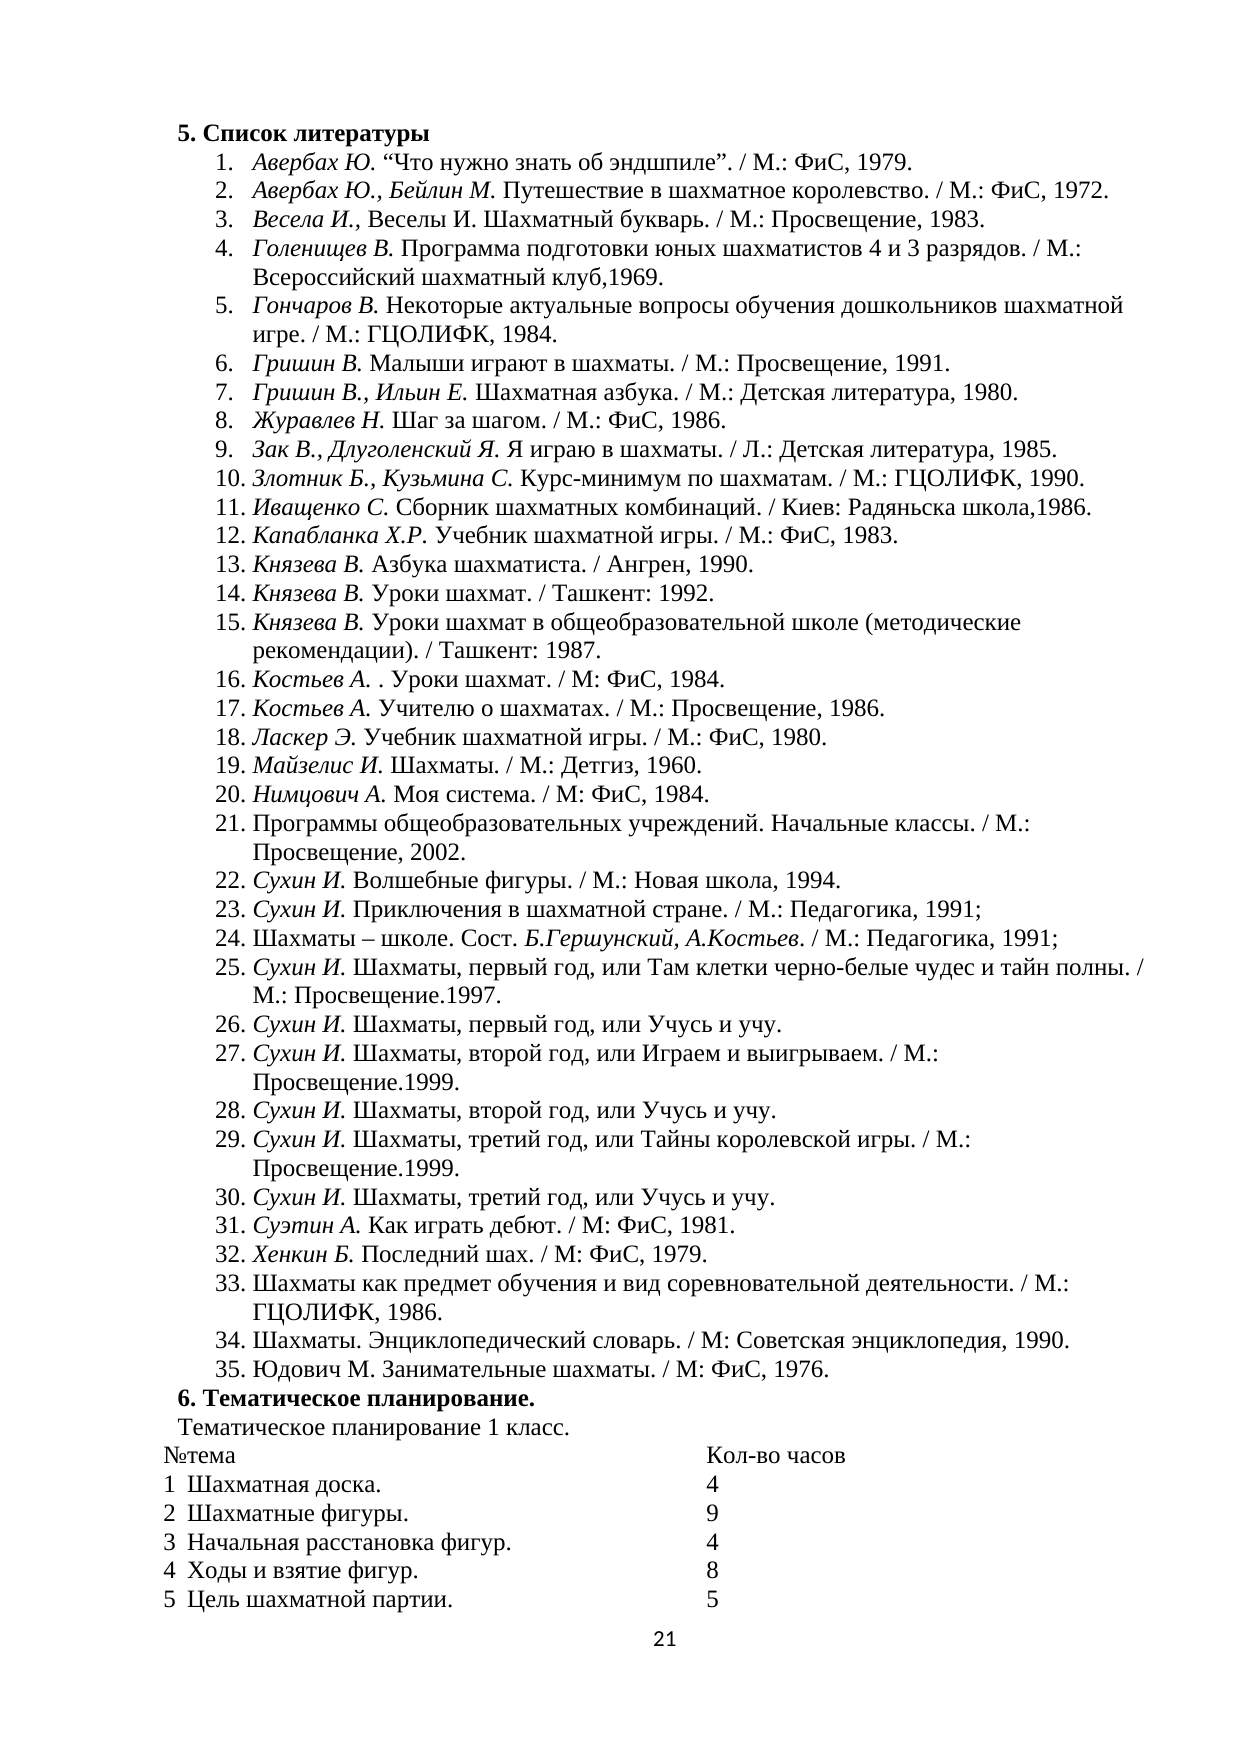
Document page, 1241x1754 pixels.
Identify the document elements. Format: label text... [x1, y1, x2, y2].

list Шахматы как предмет обучения и вид соревновательной деятельности. / М.: ГЦОЛИФК, 1986. [215, 1268, 1152, 1326]
list Нимцович А. Моя система. / М: ФиС, 1984. [215, 779, 1152, 808]
table_cell 4 [163, 1556, 187, 1584]
table_cell Ходы и взятие фигур. [187, 1556, 706, 1584]
list Сухин И. Шахматы, первый год, или Учусь и учу. [215, 1009, 1152, 1038]
text 6. Тематическое планирование. [177, 1383, 1152, 1412]
table_cell 8 [706, 1556, 846, 1584]
list Костьев А. Учителю о шахматах. / М.: Просвещение, 1986. [215, 693, 1152, 722]
list Иващенко С. Сборник шахматных комбинаций. / Киев: Радяньска школа,1986. [215, 492, 1152, 521]
list Гришин В. Малыши играют в шахматы. / М.: Просвещение, 1991. [215, 348, 1152, 377]
list Весела И., Веселы И. Шахматный букварь. / М.: Просвещение, 1983. [215, 204, 1152, 233]
list Гончаров В. Некоторые актуальные вопросы обучения дошкольников шахматной игре. / М.: ГЦОЛИФК, 1984. [215, 291, 1152, 348]
list Капабланка Х.Р. Учебник шахматной игры. / М.: ФиС, 1983. [215, 521, 1152, 549]
text Тематическое планирование 1 класс. [177, 1412, 1152, 1441]
list Шахматы – школе. Сост. Б.Гершунский, А.Костьев. / М.: Педагогика, 1991; [215, 923, 1152, 952]
list Злотник Б., Кузьмина С. Курс-минимум по шахматам. / М.: ГЦОЛИФК, 1990. [215, 463, 1152, 492]
list Сухин И. Шахматы, второй год, или Играем и выигрываем. / М.: Просвещение.1999. [215, 1038, 1152, 1096]
list Сухин И. Волшебные фигуры. / М.: Новая школа, 1994. [215, 866, 1152, 894]
table_cell 5 [706, 1584, 846, 1613]
list Майзелис И. Шахматы. / М.: Детгиз, 1960. [215, 751, 1152, 779]
list Шахматы. Энциклопедический словарь. / М: Советская энциклопедия, 1990. [215, 1326, 1152, 1354]
table_cell Цель шахматной партии. [187, 1584, 706, 1613]
list Программы общеобразовательных учреждений. Начальные классы. / М.: Просвещение, 2002. [215, 808, 1152, 866]
table_cell Шахматные фигуры. [187, 1498, 706, 1527]
list Хенкин Б. Последний шах. / М: ФиС, 1979. [215, 1239, 1152, 1268]
table_cell 2 [163, 1498, 187, 1527]
list Сухин И. Шахматы, второй год, или Учусь и учу. [215, 1096, 1152, 1124]
list Князева В. Уроки шахмат. / Ташкент: 1992. [215, 578, 1152, 607]
list Авербах Ю. “Что нужно знать об эндшпиле”. / М.: ФиС, 1979. [215, 147, 1152, 176]
table_cell 5 [163, 1584, 187, 1613]
list Князева В. Уроки шахмат в общеобразовательной школе (методические рекомендации). / Ташкент: 1987. [215, 607, 1152, 664]
table_header № [163, 1441, 187, 1469]
table_cell 9 [706, 1498, 846, 1527]
table_header тема [187, 1441, 706, 1469]
list Зак В., Длуголенский Я. Я играю в шахматы. / Л.: Детская литература, 1985. [215, 434, 1152, 463]
table_cell Шахматная доска. [187, 1469, 706, 1498]
table_cell 4 [706, 1527, 846, 1556]
list Юдович М. Занимательные шахматы. / М: ФиС, 1976. [215, 1354, 1152, 1383]
list Суэтин А. Как играть дебют. / М: ФиС, 1981. [215, 1211, 1152, 1239]
list Журавлев Н. Шаг за шагом. / М.: ФиС, 1986. [215, 406, 1152, 434]
table_header Кол-во часов [706, 1441, 846, 1469]
list Голенищев В. Программа подготовки юных шахматистов 4 и 3 разрядов. / М.: Всероссийский шахматный клуб,1969. [215, 233, 1152, 291]
list Сухин И. Шахматы, третий год, или Учусь и учу. [215, 1182, 1152, 1211]
list Ласкер Э. Учебник шахматной игры. / М.: ФиС, 1980. [215, 722, 1152, 751]
table_cell 4 [706, 1469, 846, 1498]
table_cell Начальная расстановка фигур. [187, 1527, 706, 1556]
list Костьев А. . Уроки шахмат. / М: ФиС, 1984. [215, 664, 1152, 693]
list Сухин И. Шахматы, первый год, или Там клетки черно-белые чудес и тайн полны. / М.: Просвещение.1997. [215, 952, 1152, 1009]
text 5. Список литературы [177, 118, 1152, 147]
list Сухин И. Шахматы, третий год, или Тайны королевской игры. / М.: Просвещение.1999. [215, 1124, 1152, 1182]
list Авербах Ю., Бейлин М. Путешествие в шахматное королевство. / М.: ФиС, 1972. [215, 176, 1152, 204]
table_cell 1 [163, 1469, 187, 1498]
list Гришин В., Ильин Е. Шахматная азбука. / М.: Детская литература, 1980. [215, 377, 1152, 406]
list Князева В. Азбука шахматиста. / Ангрен, 1990. [215, 549, 1152, 578]
table_cell 3 [163, 1527, 187, 1556]
list Сухин И. Приключения в шахматной стране. / М.: Педагогика, 1991; [215, 894, 1152, 923]
